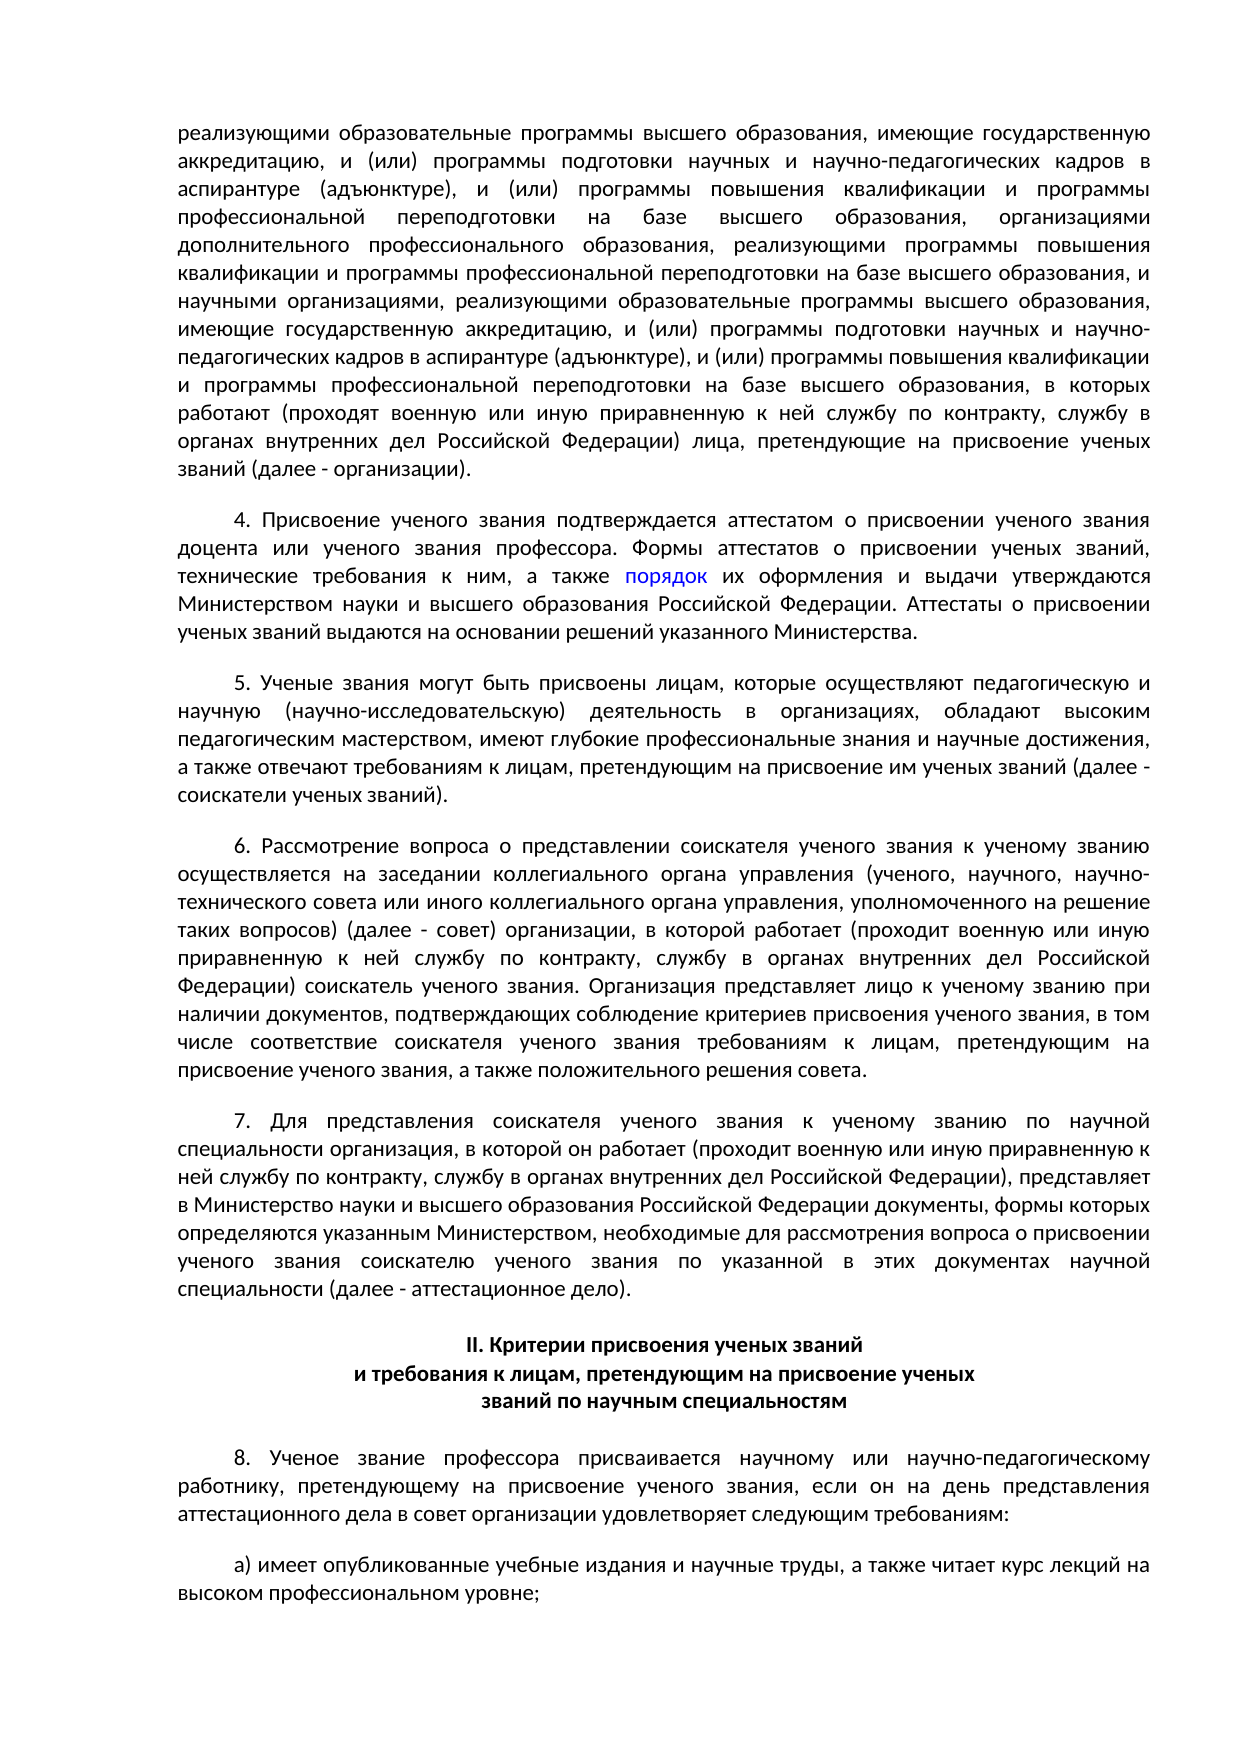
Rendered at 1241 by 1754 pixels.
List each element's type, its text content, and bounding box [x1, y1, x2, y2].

text 8. Ученое звание профессора присваивается научному или научно-педагогическому работнику, претендующему на присвоение ученого звания, если он на день представления аттестационного дела в совет организации удовлетворяет следующим требованиям: [177, 1443, 1152, 1527]
text а) имеет опубликованные учебные издания и научные труды, а также читает курс лекций на высоком профессиональном уровне; [177, 1550, 1152, 1606]
text 6. Рассмотрение вопроса о представлении соискателя ученого звания к ученому званию осуществляется на заседании коллегиального органа управления (ученого, научного, научно-технического совета или иного коллегиального органа управления, уполномоченного на решение таких вопросов) (далее - совет) организации, в которой работает (проходит военную или иную приравненную к ней службу по контракту, службу в органах внутренних дел Российской Федерации) соискатель ученого звания. Организация представляет лицо к ученому званию при наличии документов, подтверждающих соблюдение критериев присвоения ученого звания, в том числе соответствие соискателя ученого звания требованиям к лицам, претендующим на присвоение ученого звания, а также положительного решения совета. [177, 831, 1152, 1083]
text 5. Ученые звания могут быть присвоены лицам, которые осуществляют педагогическую и научную (научно-исследовательскую) деятельность в организациях, обладают высоким педагогическим мастерством, имеют глубокие профессиональные знания и научные достижения, а также отвечают требованиям к лицам, претендующим на присвоение им ученых званий (далее - соискатели ученых званий). [177, 668, 1152, 808]
text 4. Присвоение ученого звания подтверждается аттестатом о присвоении ученого звания доцента или ученого звания профессора. Формы аттестатов о присвоении ученых званий, технические требования к ним, а также порядок их оформления и выдачи утверждаются Министерством науки и высшего образования Российской Федерации. Аттестаты о присвоении ученых званий выдаются на основании решений указанного Министерства. [177, 505, 1152, 645]
text 7. Для представления соискателя ученого звания к ученому званию по научной специальности организация, в которой он работает (проходит военную или иную приравненную к ней службу по контракту, службу в органах внутренних дел Российской Федерации), представляет в Министерство науки и высшего образования Российской Федерации документы, формы которых определяются указанным Министерством, необходимые для рассмотрения вопроса о присвоении ученого звания соискателю ученого звания по указанной в этих документах научной специальности (далее - аттестационное дело). [177, 1106, 1152, 1303]
title и требования к лицам, претендующим на присвоение ученых [177, 1359, 1152, 1387]
title II. Критерии присвоения ученых званий [177, 1331, 1152, 1359]
title званий по научным специальностям [177, 1387, 1152, 1415]
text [177, 118, 1152, 482]
